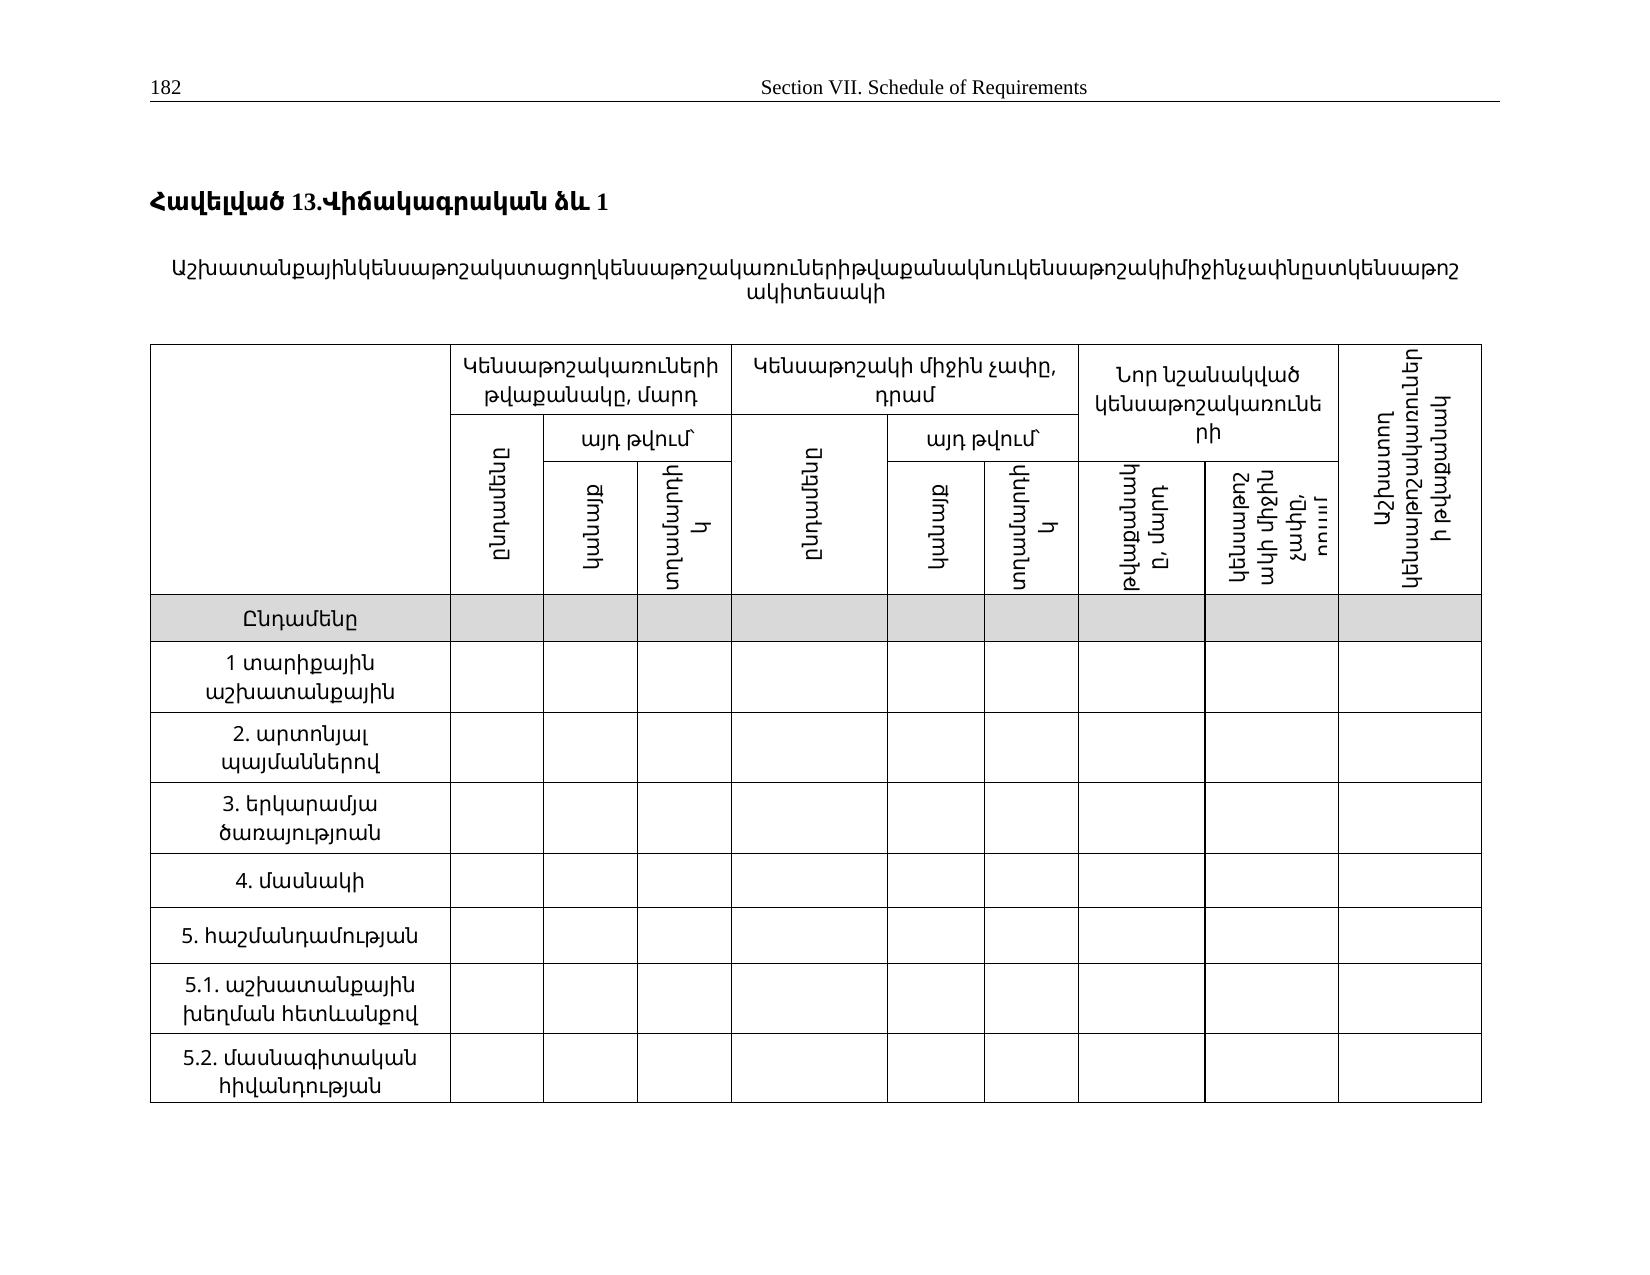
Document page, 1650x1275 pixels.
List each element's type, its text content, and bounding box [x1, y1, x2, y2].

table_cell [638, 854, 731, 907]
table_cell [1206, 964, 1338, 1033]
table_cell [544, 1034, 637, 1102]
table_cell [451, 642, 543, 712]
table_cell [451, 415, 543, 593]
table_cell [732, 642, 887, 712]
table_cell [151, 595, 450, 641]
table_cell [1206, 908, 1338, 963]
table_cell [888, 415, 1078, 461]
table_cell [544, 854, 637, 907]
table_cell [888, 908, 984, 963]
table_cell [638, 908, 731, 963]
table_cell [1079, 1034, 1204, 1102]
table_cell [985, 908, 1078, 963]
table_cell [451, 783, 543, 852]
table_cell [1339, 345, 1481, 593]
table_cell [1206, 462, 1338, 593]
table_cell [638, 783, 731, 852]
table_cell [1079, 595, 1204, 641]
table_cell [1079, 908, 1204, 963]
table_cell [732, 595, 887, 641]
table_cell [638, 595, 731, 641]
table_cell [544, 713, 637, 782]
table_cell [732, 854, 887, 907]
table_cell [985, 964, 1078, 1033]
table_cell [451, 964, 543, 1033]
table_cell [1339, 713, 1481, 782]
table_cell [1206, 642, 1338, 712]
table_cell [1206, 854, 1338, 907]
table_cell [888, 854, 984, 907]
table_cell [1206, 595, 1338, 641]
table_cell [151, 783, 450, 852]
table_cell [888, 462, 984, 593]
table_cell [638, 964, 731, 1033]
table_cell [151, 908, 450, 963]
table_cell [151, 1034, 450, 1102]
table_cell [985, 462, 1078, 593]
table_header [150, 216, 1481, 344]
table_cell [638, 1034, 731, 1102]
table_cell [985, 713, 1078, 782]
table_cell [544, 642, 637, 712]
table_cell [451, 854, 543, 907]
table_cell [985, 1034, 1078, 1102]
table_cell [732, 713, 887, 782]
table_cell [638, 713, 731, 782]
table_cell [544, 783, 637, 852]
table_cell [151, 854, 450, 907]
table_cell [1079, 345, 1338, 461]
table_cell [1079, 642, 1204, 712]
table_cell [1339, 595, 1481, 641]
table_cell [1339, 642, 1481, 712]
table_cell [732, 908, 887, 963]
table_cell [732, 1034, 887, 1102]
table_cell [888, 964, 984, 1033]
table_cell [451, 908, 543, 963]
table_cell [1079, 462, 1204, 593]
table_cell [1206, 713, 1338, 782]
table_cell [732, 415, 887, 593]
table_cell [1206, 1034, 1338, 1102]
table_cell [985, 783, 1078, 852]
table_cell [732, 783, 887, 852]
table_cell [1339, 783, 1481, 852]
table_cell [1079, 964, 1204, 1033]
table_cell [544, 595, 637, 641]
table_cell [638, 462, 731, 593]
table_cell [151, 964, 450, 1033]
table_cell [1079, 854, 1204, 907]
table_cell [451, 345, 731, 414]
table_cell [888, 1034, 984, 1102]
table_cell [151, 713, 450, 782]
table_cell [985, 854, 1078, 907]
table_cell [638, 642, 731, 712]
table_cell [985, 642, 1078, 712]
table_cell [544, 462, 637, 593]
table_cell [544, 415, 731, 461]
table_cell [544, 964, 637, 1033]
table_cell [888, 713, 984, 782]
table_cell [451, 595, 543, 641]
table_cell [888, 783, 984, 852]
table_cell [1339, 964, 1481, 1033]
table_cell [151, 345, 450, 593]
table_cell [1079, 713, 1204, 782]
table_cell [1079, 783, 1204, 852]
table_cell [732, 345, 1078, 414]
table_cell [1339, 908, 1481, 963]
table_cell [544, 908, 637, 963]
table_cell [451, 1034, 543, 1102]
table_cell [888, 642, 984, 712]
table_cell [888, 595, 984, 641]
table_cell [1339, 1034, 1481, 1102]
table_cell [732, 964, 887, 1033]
text Հավելված 13.Վիճակագրական ձև 1 [150, 187, 1500, 216]
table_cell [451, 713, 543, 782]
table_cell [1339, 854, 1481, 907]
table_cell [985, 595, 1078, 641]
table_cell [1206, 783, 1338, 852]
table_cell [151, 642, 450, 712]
